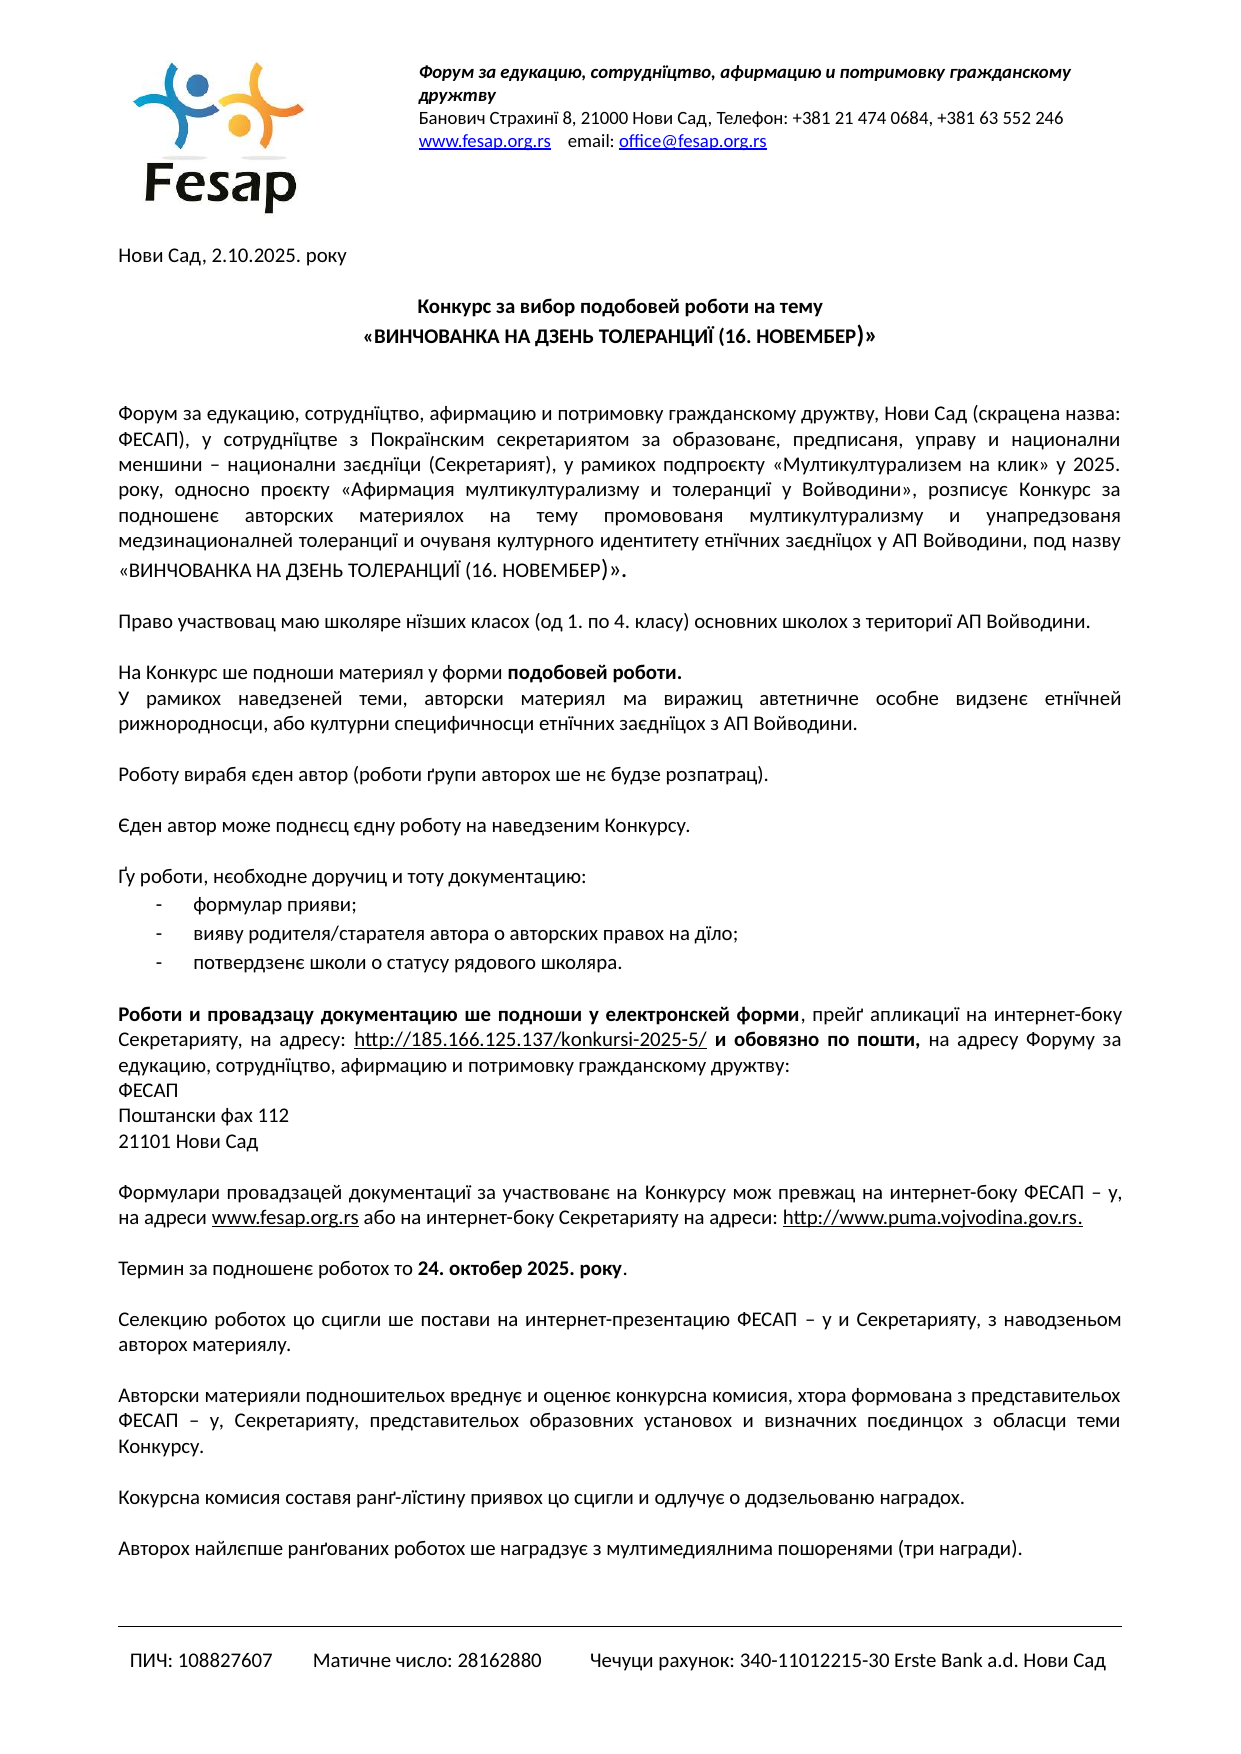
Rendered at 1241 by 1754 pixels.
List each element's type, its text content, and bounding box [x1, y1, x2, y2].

text Формулари провадзацей документациї за участвованє на Kонкурсу мож превжац на интернет-боку ФЕСАП – у, на адреси www.fesap.org.rs або на интернет-боку Секретарияту на адреси: . [118, 1179, 1122, 1230]
text У рамикох наведзеней теми, авторски материял ма виражиц автетничне особне видзенє етнїчней рижнородносци, або културни специфичносци етнїчних заєднїцох з АП Войводини. [118, 685, 1122, 736]
text Форум за едукацию, сотруднїцтво, афирмацию и потримовку гражданскому дружтву, Нови Сад (скрацена назва: ФЕСАП), у сотруднїцтве з Покраїнским секретариятом за образованє, предписаня, управу и национални меншини – национални заєднїци (Секретарият), у рамикох подпроєкту «Мултикултурализем на клик» у 2025. року, односно проєкту «Афирмация мултикултурализму и толеранциї у Войводини», розписує Конкурс за подношенє авторских материялох на тему промовованя мултикултурализму и унапредзованя медзинационалней толеранциї и очуваня културного идентитету етнїчних заєднїцох у АП Войводини, под назву «ВИНЧОВАНКА НА ДЗЕНЬ ТОЛЕРАНЦИЇ (16. НОВЕМБЕР)». [118, 400, 1122, 583]
list потвердзенє школи о статусу рядового школяра. [156, 946, 1122, 976]
text «ВИНЧОВАНКА НА ДЗЕНЬ ТОЛЕРАНЦИЇ (16. НОВЕМБЕР)» [118, 319, 1122, 349]
text Роботу вирабя єден автор (роботи ґрупи авторох ше нє будзе розпатрац). [118, 761, 1122, 787]
text Термин за подношенє роботох то 24. октобер 2025. року. [118, 1255, 1122, 1281]
text Роботи и провадзацу документацию ше подноши у електронскей форми, прейґ апликациї на интернет-боку Секретарияту, на адресу: http://185.166.125.137/konkursi-2025-5/ и обовязно по пошти, на адресу Форуму за едукацию, сотруднїцтво, афирмацию и потримовку гражданскому дружтву: [118, 1001, 1122, 1077]
text 21101 Нови Сад [118, 1128, 1122, 1153]
text Авторох найлєпше ранґованих роботох ше наградзує з мултимедиялнима пошоренями (три награди). [118, 1535, 1122, 1560]
list вияву родителя/старателя автора о авторских правох на дїло; [156, 917, 1122, 946]
text Нови Сад, 2.10.2025. року [118, 243, 1122, 268]
text Ґу роботи, нєобходне доручиц и тоту документацию: [118, 863, 1122, 888]
list формулар прияви; [156, 888, 1122, 917]
text Кокурсна комисия составя ранґ-лїстину приявох цо сцигли и одлучує о додзельованю наградох. [118, 1484, 1122, 1509]
text Авторски материяли подношительох вреднує и оценює конкурсна комисия, хтора формована з представительох ФЕСАП – у, Секретарияту, представительох образовних установох и визначних поєдинцох з обласци теми Конкурсу. [118, 1382, 1122, 1458]
text Право участвовац маю школяре нїзших класох (од 1. по 4. класу) основних школох з териториї АП Войводини. [118, 609, 1122, 634]
text Конкурс за вибор подобовей роботи на тему [118, 293, 1122, 319]
picture [129, 60, 307, 217]
text ФЕСАП [118, 1077, 1122, 1103]
text Єден автор може поднєсц єдну роботу на наведзеним Конкурсу. [118, 812, 1122, 837]
text Селекцию роботох цо сцигли ше постави на интернет-презентацию ФЕСАП – у и Секретарияту, з наводзеньом авторох материялу. [118, 1306, 1122, 1357]
text Поштански фах 112 [118, 1103, 1122, 1128]
text На Kонкурс ше подноши материял у форми подобовей роботи. [118, 659, 1122, 685]
